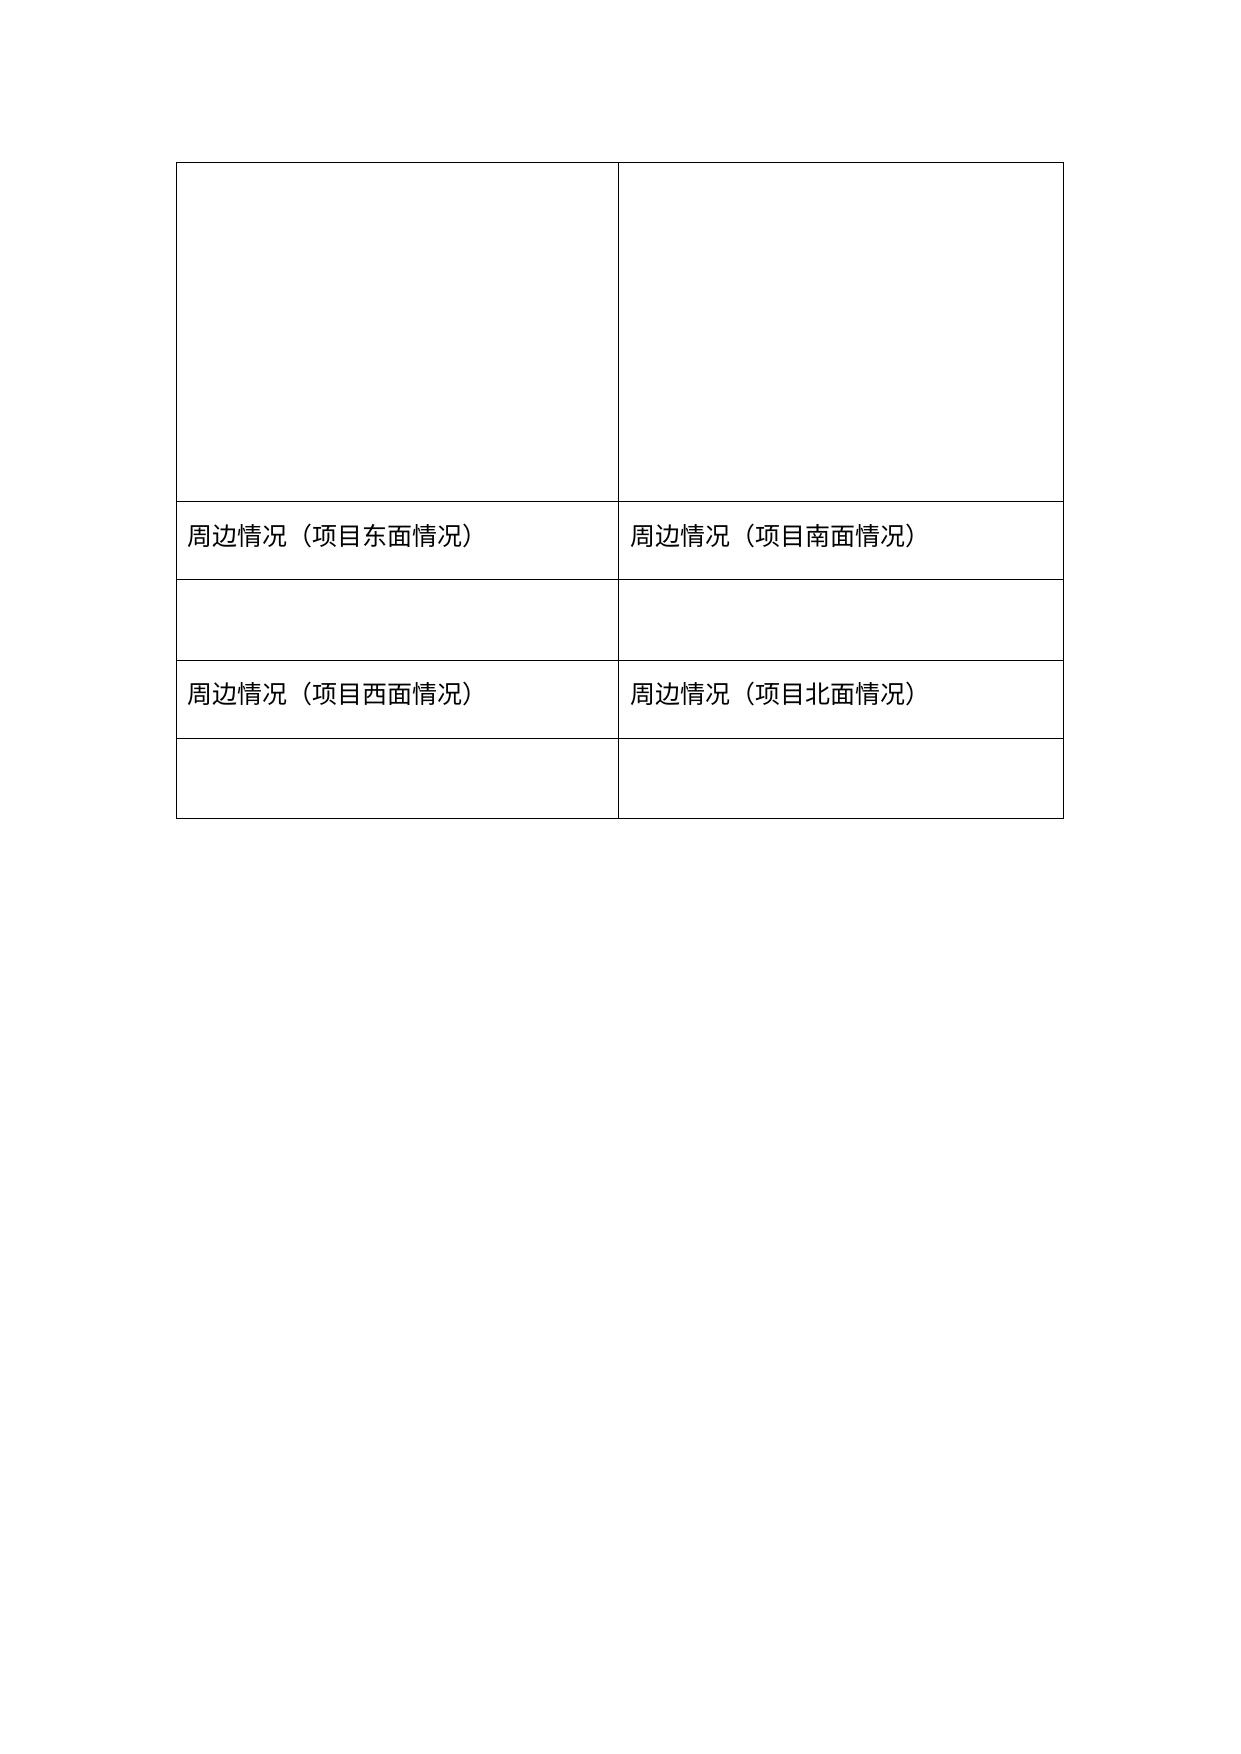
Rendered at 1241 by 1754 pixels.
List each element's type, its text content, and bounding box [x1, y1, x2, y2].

table_cell 周边情况（项目北面情况） [619, 661, 1063, 738]
table_cell [177, 163, 618, 501]
table_cell [619, 739, 1063, 818]
table_cell [619, 580, 1063, 659]
table_cell [177, 739, 618, 818]
table_cell [619, 163, 1063, 501]
table_cell [177, 580, 618, 659]
table_cell 周边情况（项目西面情况） [177, 661, 618, 738]
table_cell 周边情况（项目东面情况） [177, 502, 618, 579]
table_cell 周边情况（项目南面情况） [619, 502, 1063, 579]
